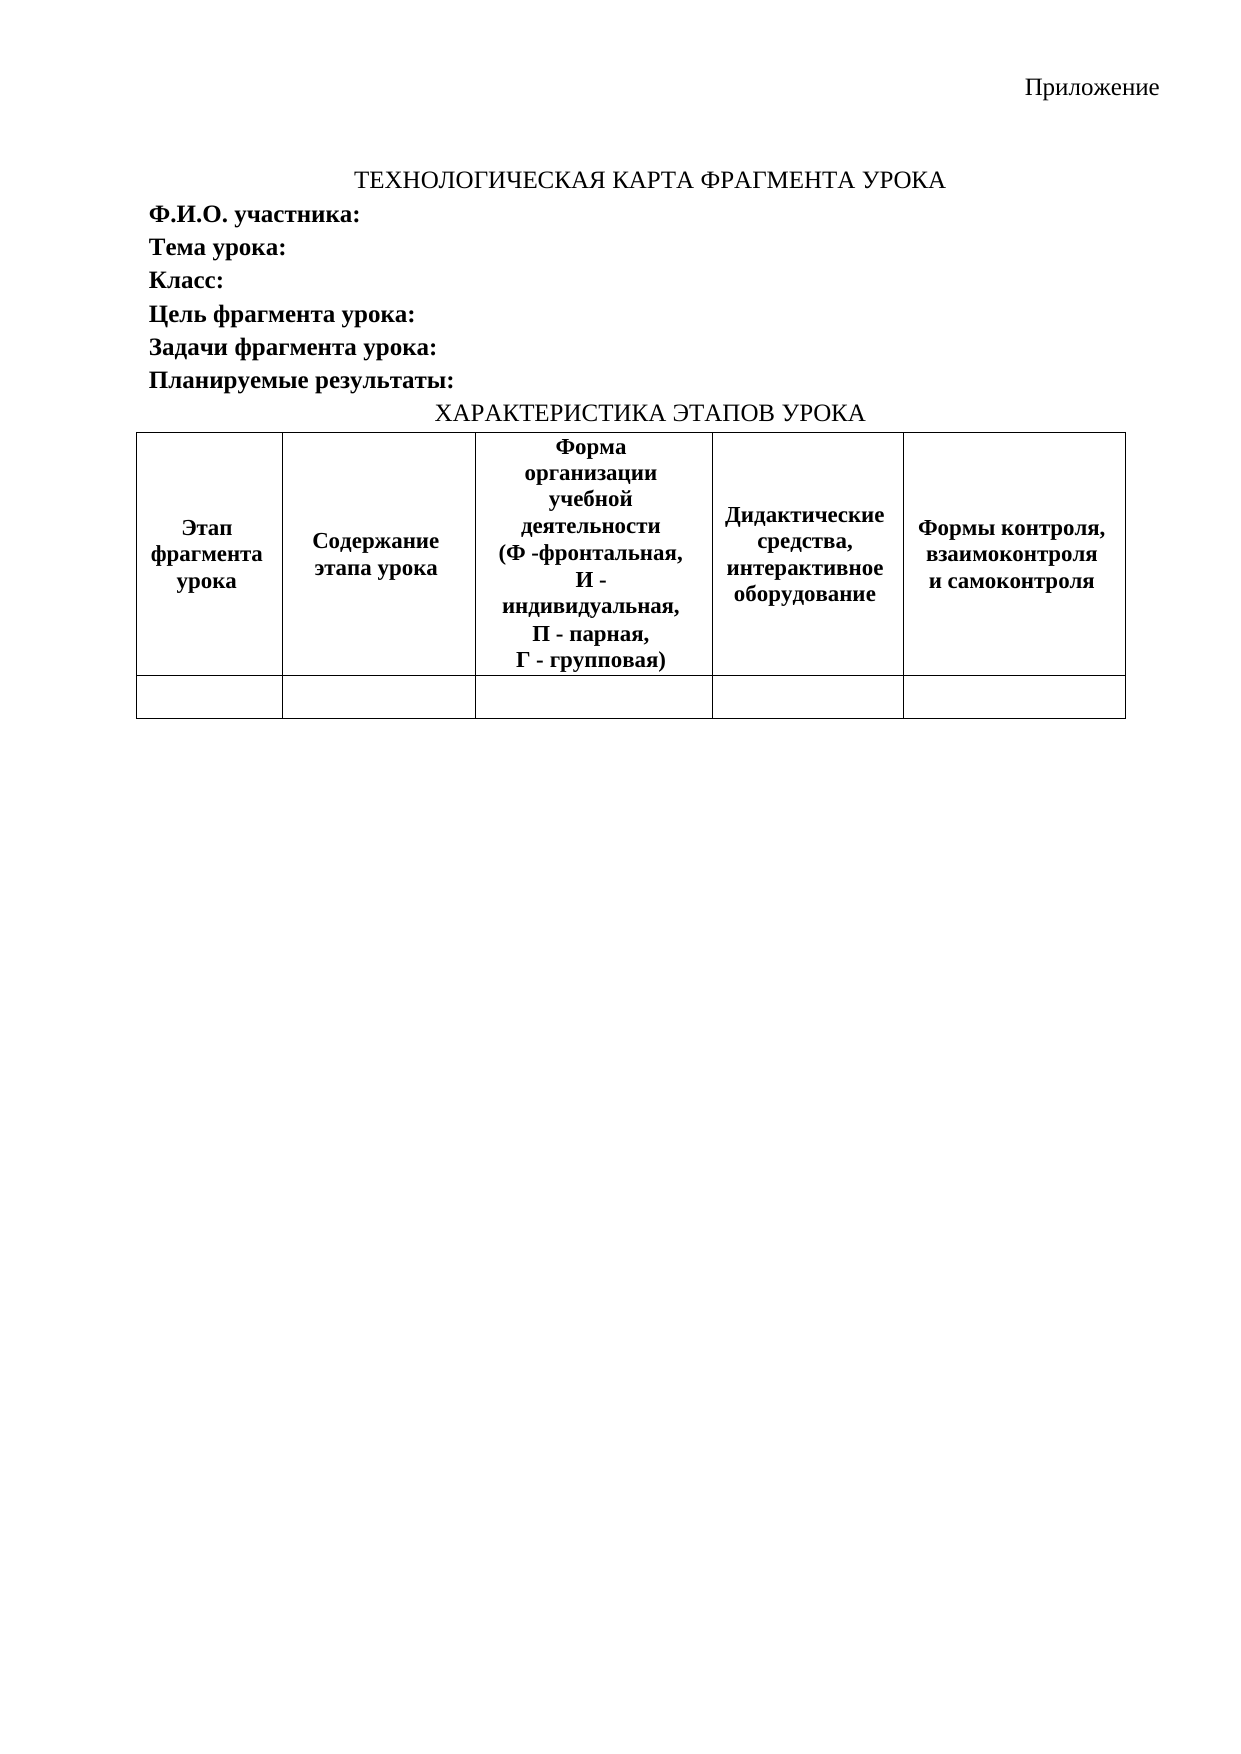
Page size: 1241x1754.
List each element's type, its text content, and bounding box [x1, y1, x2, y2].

text ХАРАКТЕРИСТИКА ЭТАПОВ УРОКА [118, 398, 1182, 427]
table_header Этап фрагмента урока [137, 433, 282, 674]
table_cell [283, 676, 475, 718]
table_cell [137, 676, 282, 718]
subtitle Ф.И.О. участника: [149, 199, 1182, 228]
table_header Дидактические средства, интерактивное оборудование [713, 433, 903, 674]
text Приложение [77, 72, 1160, 101]
text Цель фрагмента урока: [149, 299, 1182, 327]
table_header Формы контроля, взаимоконтроля и самоконтроля [904, 433, 1125, 674]
text Планируемые результаты: [149, 365, 1182, 394]
table_header Содержание этапа урока [283, 433, 475, 674]
subtitle Класс: [149, 265, 1182, 294]
table_header Форма организации учебной деятельности (Ф -фронтальная, И - индивидуальная, П - парная, Г - групповая) [476, 433, 712, 674]
text Тема урока: [149, 232, 1182, 261]
table_cell [476, 676, 712, 718]
subtitle Задачи фрагмента урока: [149, 332, 1182, 361]
text ТЕХНОЛОГИЧЕСКАЯ КАРТА ФРАГМЕНТА УРОКА [118, 166, 1182, 194]
table_cell [713, 676, 903, 718]
table_cell [904, 676, 1125, 718]
